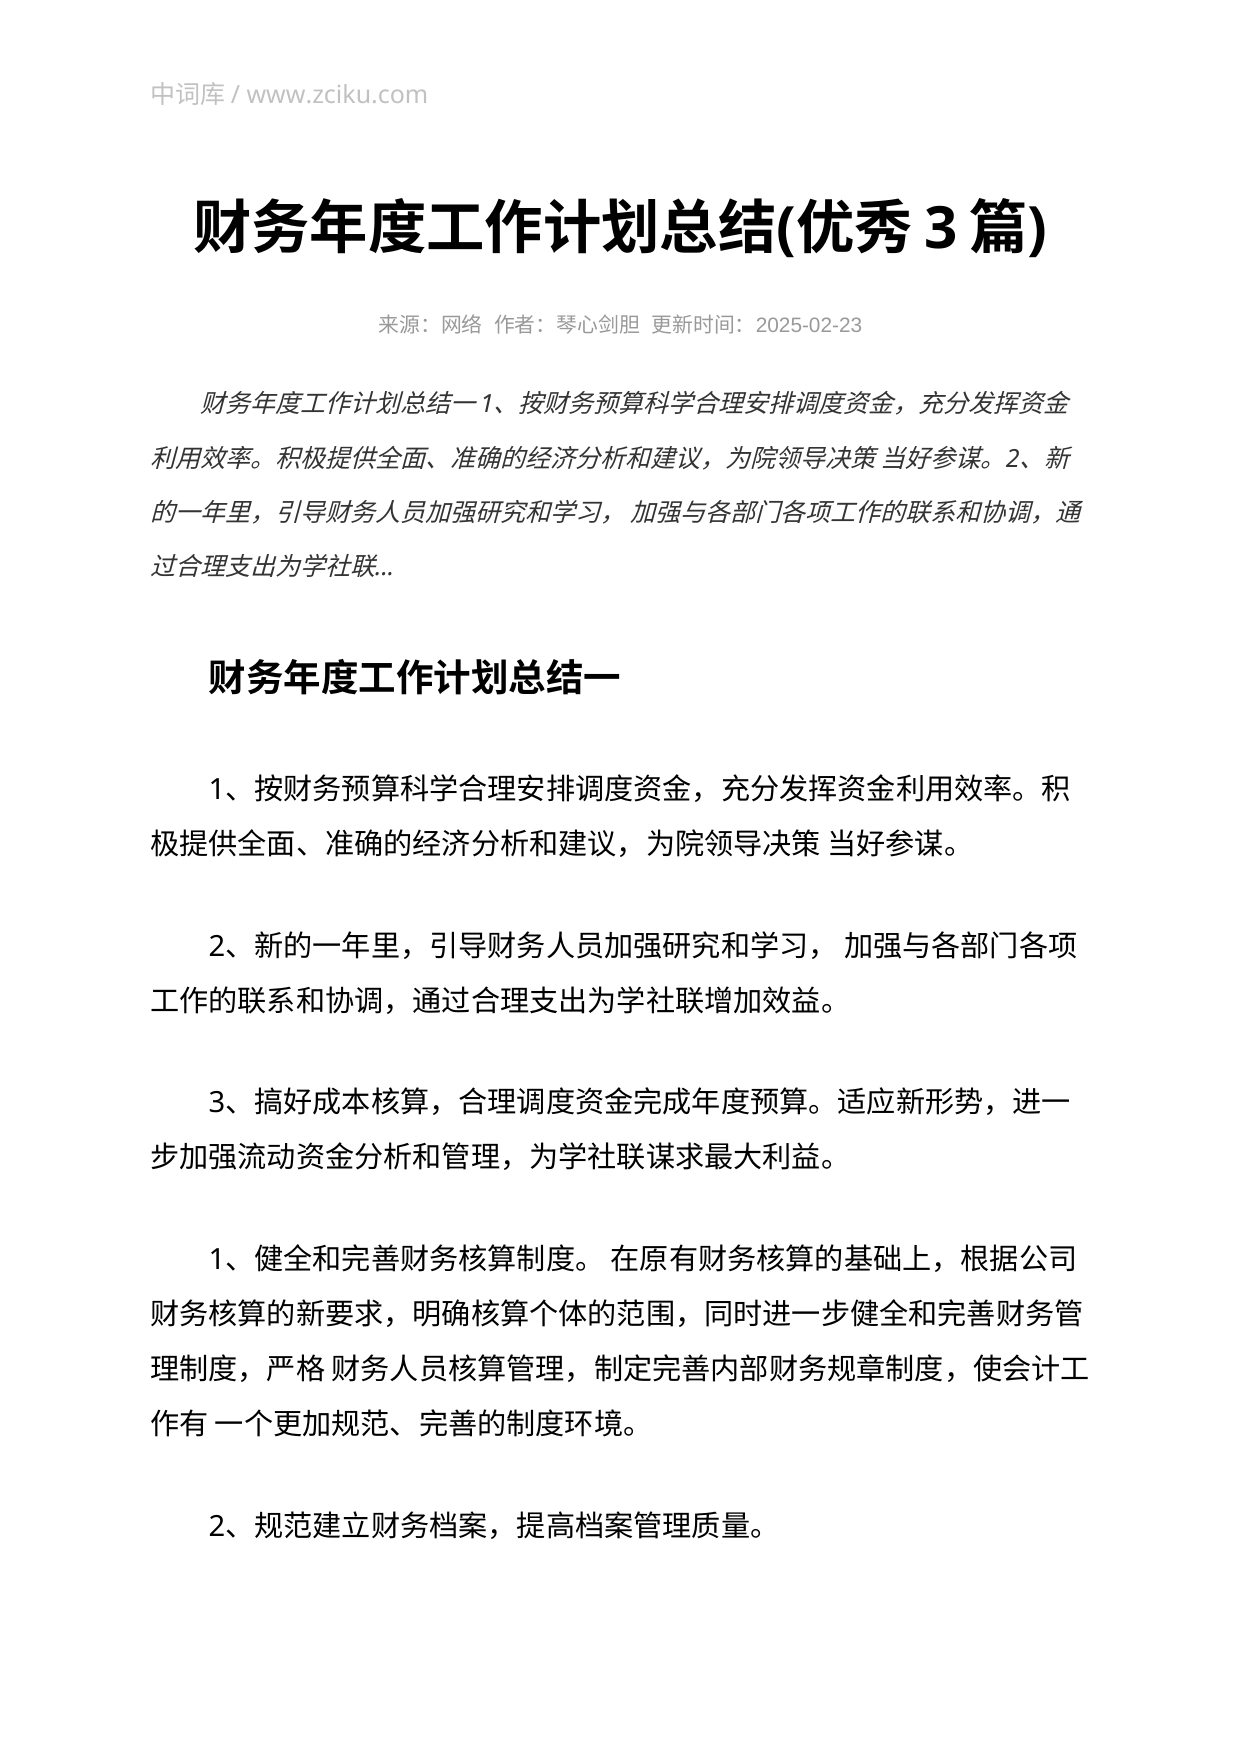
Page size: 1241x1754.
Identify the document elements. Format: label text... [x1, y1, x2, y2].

text 来源：网络 作者：琴心剑胆 更新时间：2025-02-23 [150, 313, 1090, 337]
text 3、搞好成本核算，合理调度资金完成年度预算。适应新形势，进一步加强流动资金分析和管理，为学社联谋求最大利益。 [150, 1079, 1090, 1176]
text 1、健全和完善财务核算制度。 在原有财务核算的基础上，根据公司财务核算的新要求，明确核算个体的范围，同时进一步健全和完善财务管理制度，严格 财务人员核算管理，制定完善内部财务规章制度，使会计工作有 一个更加规范、完善的制度环境。 [150, 1236, 1090, 1443]
text 1、按财务预算科学合理安排调度资金，充分发挥资金利用效率。积极提供全面、准确的经济分析和建议，为院领导决策 当好参谋。 [150, 766, 1090, 863]
text 财务年度工作计划总结一 [150, 648, 1090, 702]
text 2、规范建立财务档案，提高档案管理质量。 [150, 1502, 1090, 1545]
text 财务年度工作计划总结一1、按财务预算科学合理安排调度资金，充分发挥资金利用效率。积极提供全面、准确的经济分析和建议，为院领导决策 当好参谋。2、新的一年里，引导财务人员加强研究和学习， 加强与各部门各项工作的联系和协调，通过合理支出为学社联... [150, 384, 1090, 583]
text 2、新的一年里，引导财务人员加强研究和学习， 加强与各部门各项工作的联系和协调，通过合理支出为学社联增加效益。 [150, 922, 1090, 1019]
subtitle 财务年度工作计划总结(优秀3篇) [150, 181, 1090, 266]
